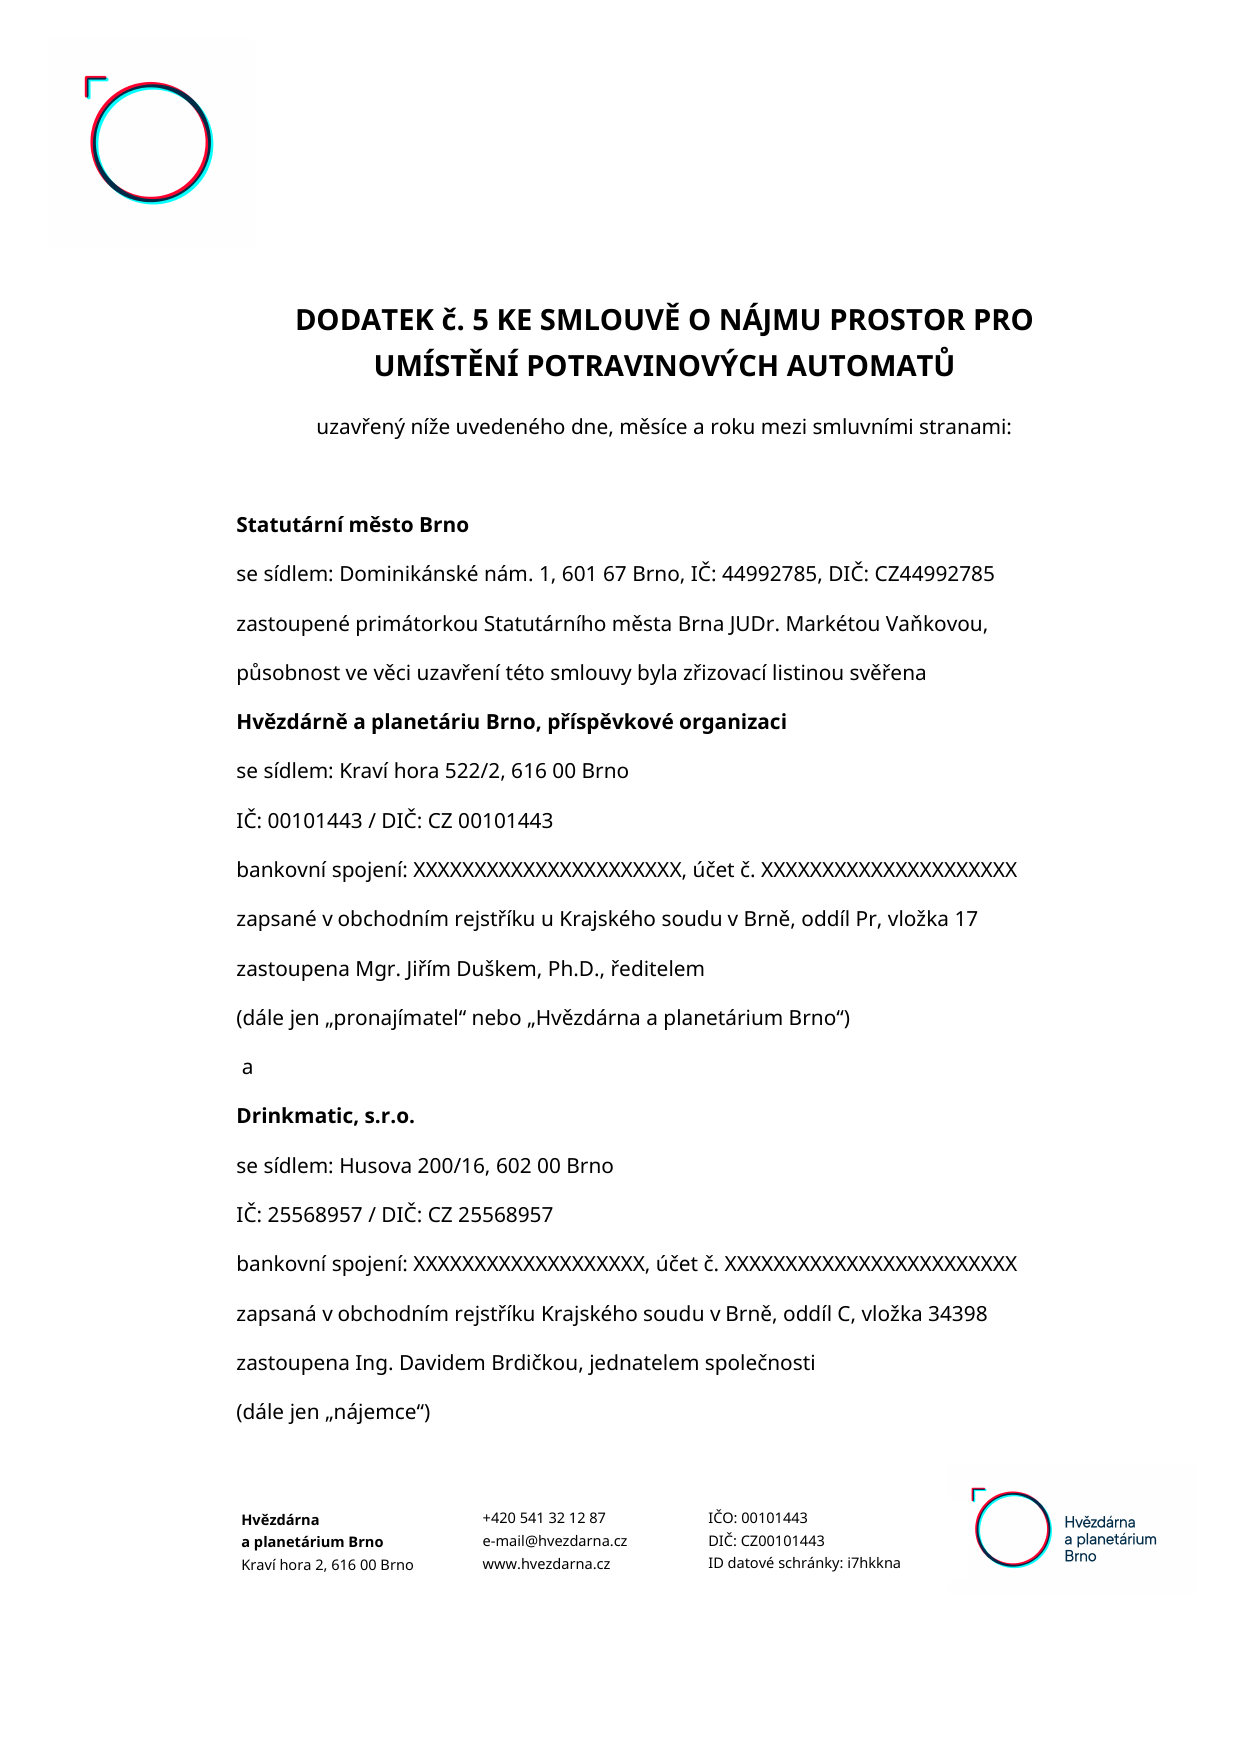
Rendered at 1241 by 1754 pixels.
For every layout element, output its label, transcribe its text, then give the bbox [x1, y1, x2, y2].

picture [47, 38, 255, 246]
text (dále jen „nájemce“) [236, 1397, 1092, 1426]
text Drinkmatic, s.r.o. [236, 1102, 1092, 1130]
text zastoupena Ing. Davidem Brdičkou, jednatelem společnosti [236, 1348, 1092, 1376]
picture [948, 1464, 1197, 1594]
text zastoupené primátorkou Statutárního města Brna JUDr. Markétou Vaňkovou, [236, 609, 1092, 637]
text (dále jen „pronajímatel“ nebo „Hvězdárna a planetárium Brno“) [236, 1003, 1092, 1031]
text zapsaná v obchodním rejstříku Krajského soudu v Brně, oddíl C, vložka 34398 [236, 1299, 1092, 1327]
text IČ: 00101443 / DIČ: CZ 00101443 [236, 806, 1092, 834]
text se sídlem: Husova 200/16, 602 00 Brno [236, 1151, 1092, 1179]
text se sídlem: Kraví hora 522/2, 616 00 Brno [236, 757, 1092, 785]
text bankovní spojení: XXXXXXXXXXXXXXXXXXX, účet č. XXXXXXXXXXXXXXXXXXXXXXXX [236, 1249, 1092, 1278]
text zastoupena Mgr. Jiřím Duškem, Ph.D., ředitelem [236, 954, 1092, 982]
text DODATEK č. 5 KE SMLOUVĚ O NÁJMU PROSTOR PRO UMÍSTĚNÍ POTRAVINOVÝCH AUTOMATŮ [236, 300, 1092, 385]
text uzavřený níže uvedeného dne, měsíce a roku mezi smluvními stranami: [236, 412, 1092, 440]
text Hvězdárně a planetáriu Brno, příspěvkové organizaci [236, 707, 1092, 736]
text Statutární město Brno [236, 510, 1092, 539]
text IČ: 25568957 / DIČ: CZ 25568957 [236, 1200, 1092, 1228]
text se sídlem: Dominikánské nám. 1, 601 67 Brno, IČ: 44992785, DIČ: CZ44992785 [236, 559, 1092, 588]
text zapsané v obchodním rejstříku u Krajského soudu v Brně, oddíl Pr, vložka 17 [236, 904, 1092, 933]
text bankovní spojení: XXXXXXXXXXXXXXXXXXXXXX, účet č. XXXXXXXXXXXXXXXXXXXXX [236, 855, 1092, 884]
text působnost ve věci uzavření této smlouvy byla zřizovací listinou svěřena [236, 658, 1092, 687]
text a [236, 1052, 1092, 1081]
